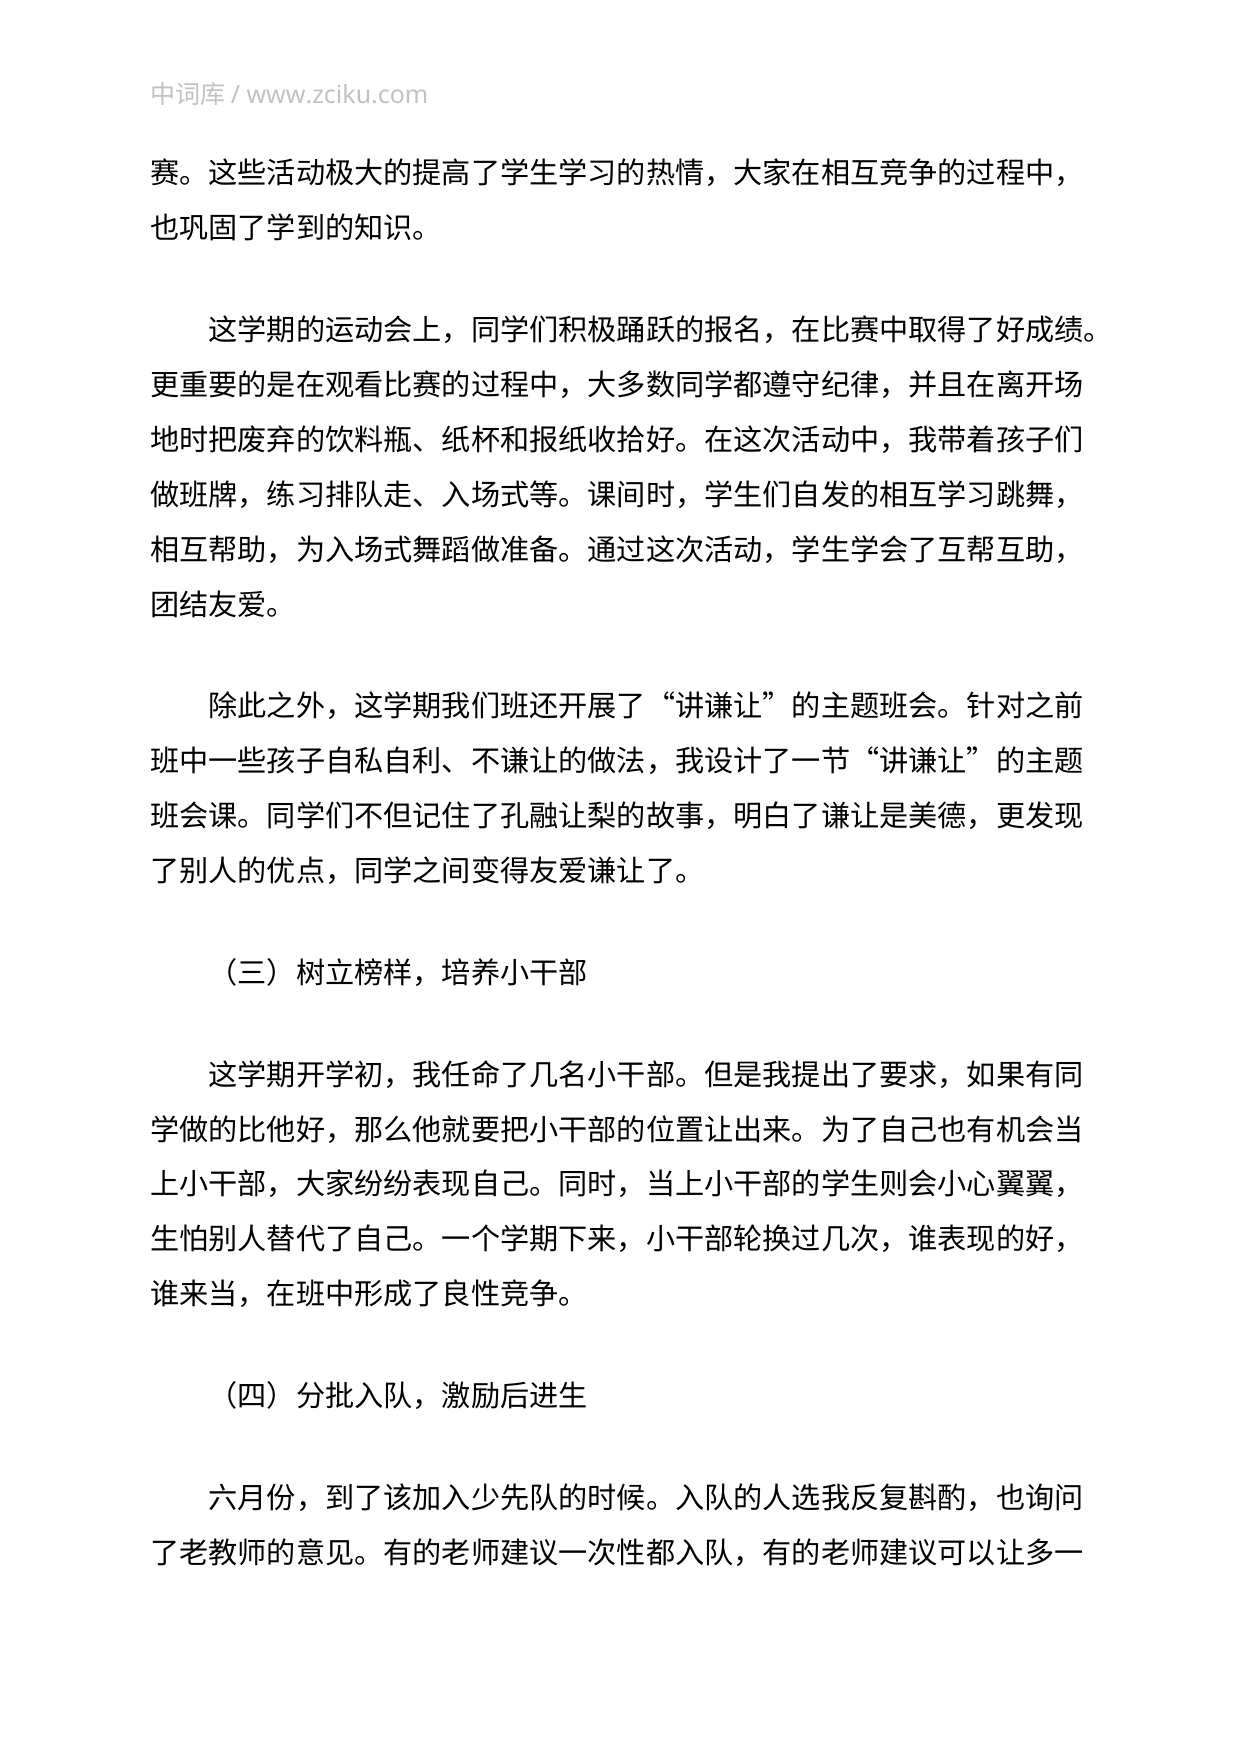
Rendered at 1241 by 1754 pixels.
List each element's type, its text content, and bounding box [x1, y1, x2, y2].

text （三）树立榜样，培养小干部 [150, 949, 1090, 992]
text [150, 150, 1090, 247]
text 除此之外，这学期我们班还开展了“讲谦让”的主题班会。针对之前班中一些孩子自私自利、不谦让的做法，我设计了一节“讲谦让”的主题班会课。同学们不但记住了孔融让梨的故事，明白了谦让是美德，更发现了别人的优点，同学之间变得友爱谦让了。 [150, 683, 1090, 890]
text 这学期的运动会上，同学们积极踊跃的报名，在比赛中取得了好成绩。更重要的是在观看比赛的过程中，大多数同学都遵守纪律，并且在离开场地时把废弃的饮料瓶、纸杯和报纸收拾好。在这次活动中，我带着孩子们做班牌，练习排队走、入场式等。课间时，学生们自发的相互学习跳舞，相互帮助，为入场式舞蹈做准备。通过这次活动，学生学会了互帮互助，团结友爱。 [150, 307, 1090, 623]
text 这学期开学初，我任命了几名小干部。但是我提出了要求，如果有同学做的比他好，那么他就要把小干部的位置让出来。为了自己也有机会当上小干部，大家纷纷表现自己。同时，当上小干部的学生则会小心翼翼，生怕别人替代了自己。一个学期下来，小干部轮换过几次，谁表现的好，谁来当，在班中形成了良性竞争。 [150, 1051, 1090, 1313]
text （四）分批入队，激励后进生 [150, 1372, 1090, 1415]
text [150, 1474, 1090, 1571]
